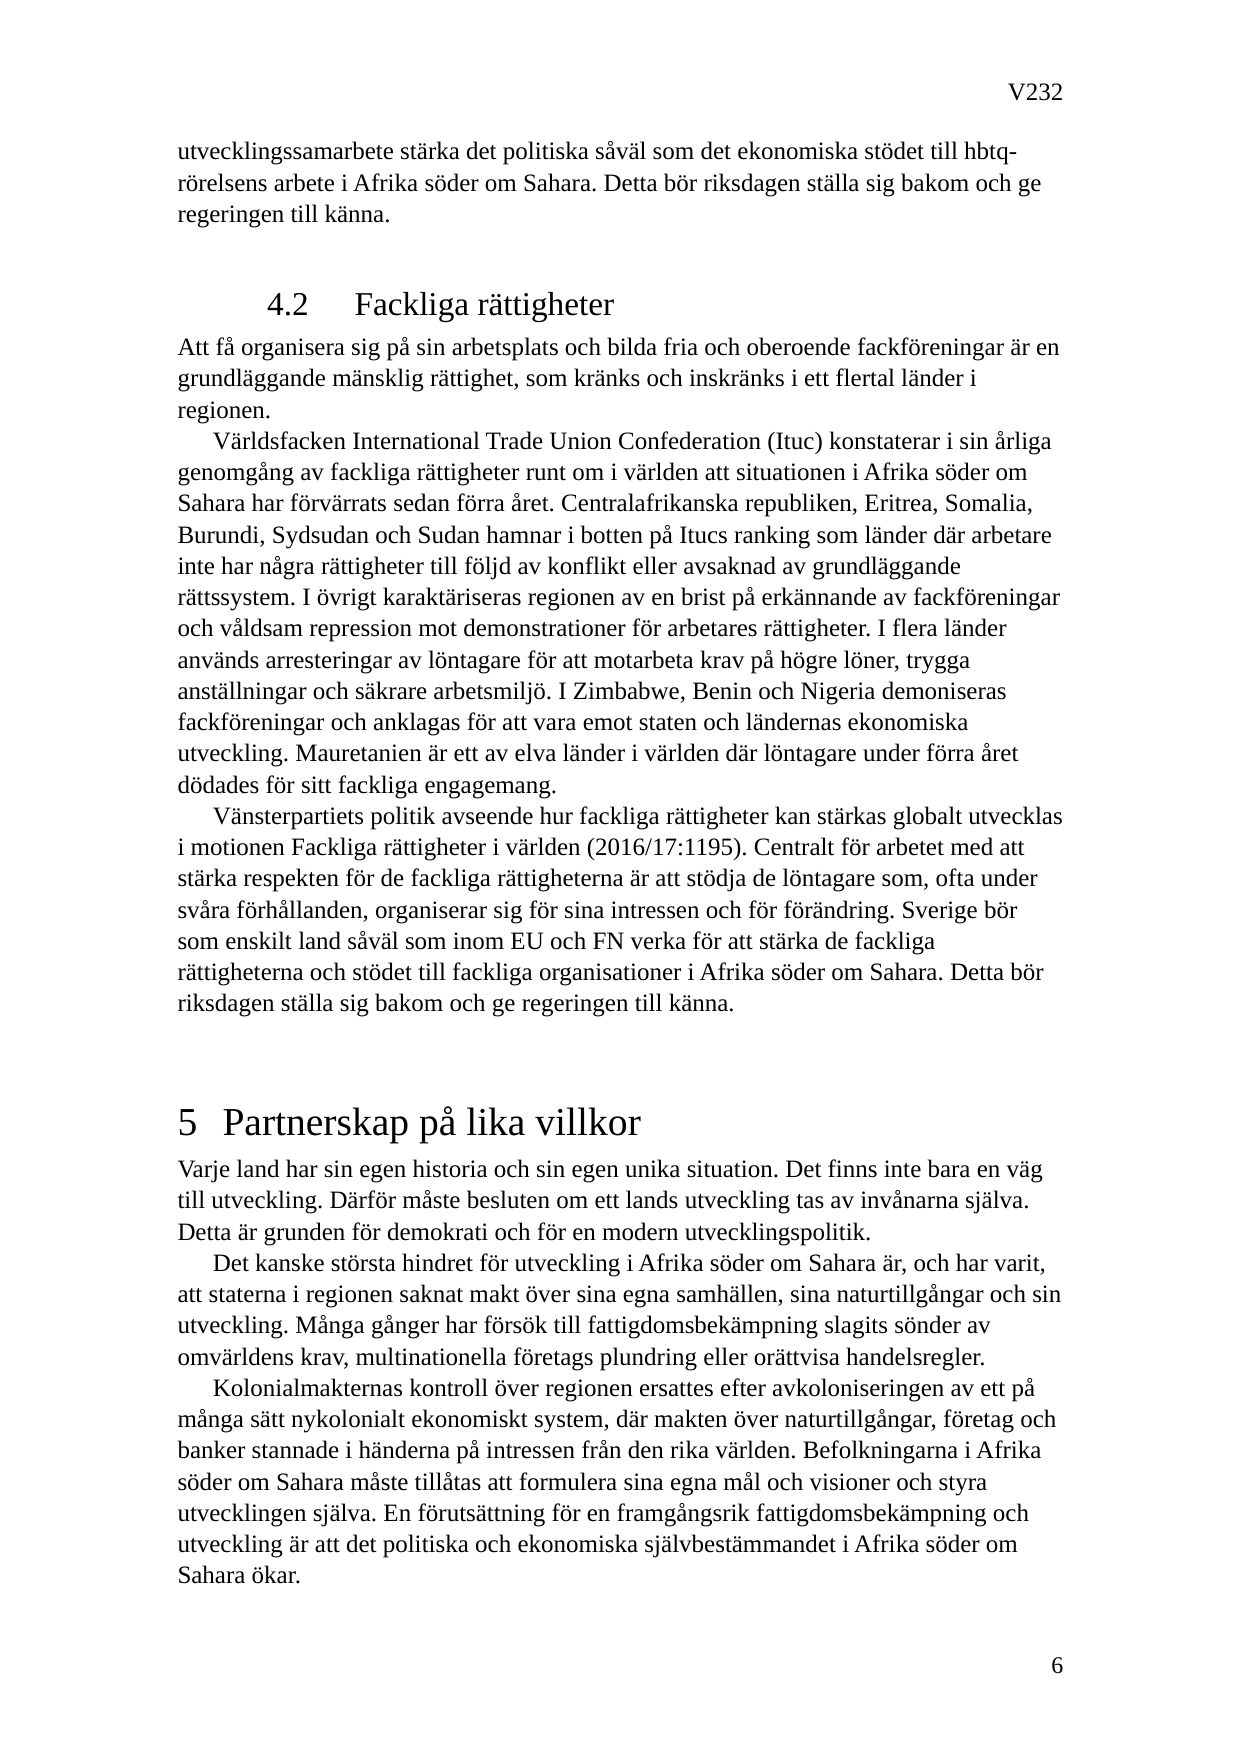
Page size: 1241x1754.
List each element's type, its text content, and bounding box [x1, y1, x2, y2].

text Att få organisera sig på sin arbetsplats och bilda fria och oberoende fackföreningar är en grundläggande mänsklig rättighet, som kränks och inskränks i ett flertal länder i regionen. [177, 330, 1063, 423]
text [177, 134, 1063, 228]
text Vänsterpartiets politik avseende hur fackliga rättigheter kan stärkas globalt utvecklas i motionen Fackliga rättigheter i världen (2016/17:1195). Centralt för arbetet med att stärka respekten för de fackliga rättigheterna är att stödja de löntagare som, ofta under svåra förhållanden, organiserar sig för sina intressen och för förändring. Sverige bör som enskilt land såväl som inom EU och FN verka för att stärka de fackliga rättigheterna och stödet till fackliga organisationer i Afrika söder om Sahara. Detta bör riksdagen ställa sig bakom och ge regeringen till känna. [177, 798, 1063, 1017]
subtitle Fackliga rättigheter [237, 290, 1063, 321]
text Kolonialmakternas kontroll över regionen ersattes efter avkoloniseringen av ett på många sätt nykolonialt ekonomiskt system, där makten över naturtillgångar, företag och banker stannade i händerna på intressen från den rika världen. Befolkningarna i Afrika söder om Sahara måste tillåtas att formulera sina egna mål och visioner och styra utvecklingen själva. En förutsättning för en framgångsrik fattigdomsbekämpning och utveckling är att det politiska och ekonomiska självbestämmandet i Afrika söder om Sahara ökar. [177, 1370, 1063, 1589]
subtitle Partnerskap på lika villkor [177, 1103, 1063, 1143]
text Det kanske största hindret för utveckling i Afrika söder om Sahara är, och har varit, att staterna i regionen saknat makt över sina egna samhällen, sina naturtillgångar och sin utveckling. Många gånger har försök till fattigdomsbekämpning slagits sönder av omvärldens krav, multinationella företags plundring eller orättvisa handelsregler. [177, 1245, 1063, 1370]
text Varje land har sin egen historia och sin egen unika situation. Det finns inte bara en väg till utveckling. Därför måste besluten om ett lands utveckling tas av invånarna själva. Detta är grunden för demokrati och för en modern utvecklingspolitik. [177, 1152, 1063, 1245]
text Världsfacken International Trade Union Confederation (Ituc) konstaterar i sin årliga genomgång av fackliga rättigheter runt om i världen att situationen i Afrika söder om Sahara har förvärrats sedan förra året. Centralafrikanska republiken, Eritrea, Somalia, Burundi, Sydsudan och Sudan hamnar i botten på Itucs ranking som länder där arbetare inte har några rättigheter till följd av konflikt eller avsaknad av grundläggande rättssystem. I övrigt karaktäriseras regionen av en brist på erkännande av fackföreningar och våldsam repression mot demonstrationer för arbetares rättigheter. I flera länder används arresteringar av löntagare för att motarbeta krav på högre löner, trygga anställningar och säkrare arbetsmiljö. I Zimbabwe, Benin och Nigeria demoniseras fackföreningar och anklagas för att vara emot staten och ländernas ekonomiska utveckling. Mauretanien är ett av elva länder i världen där löntagare under förra året dödades för sitt fackliga engagemang. [177, 423, 1063, 798]
